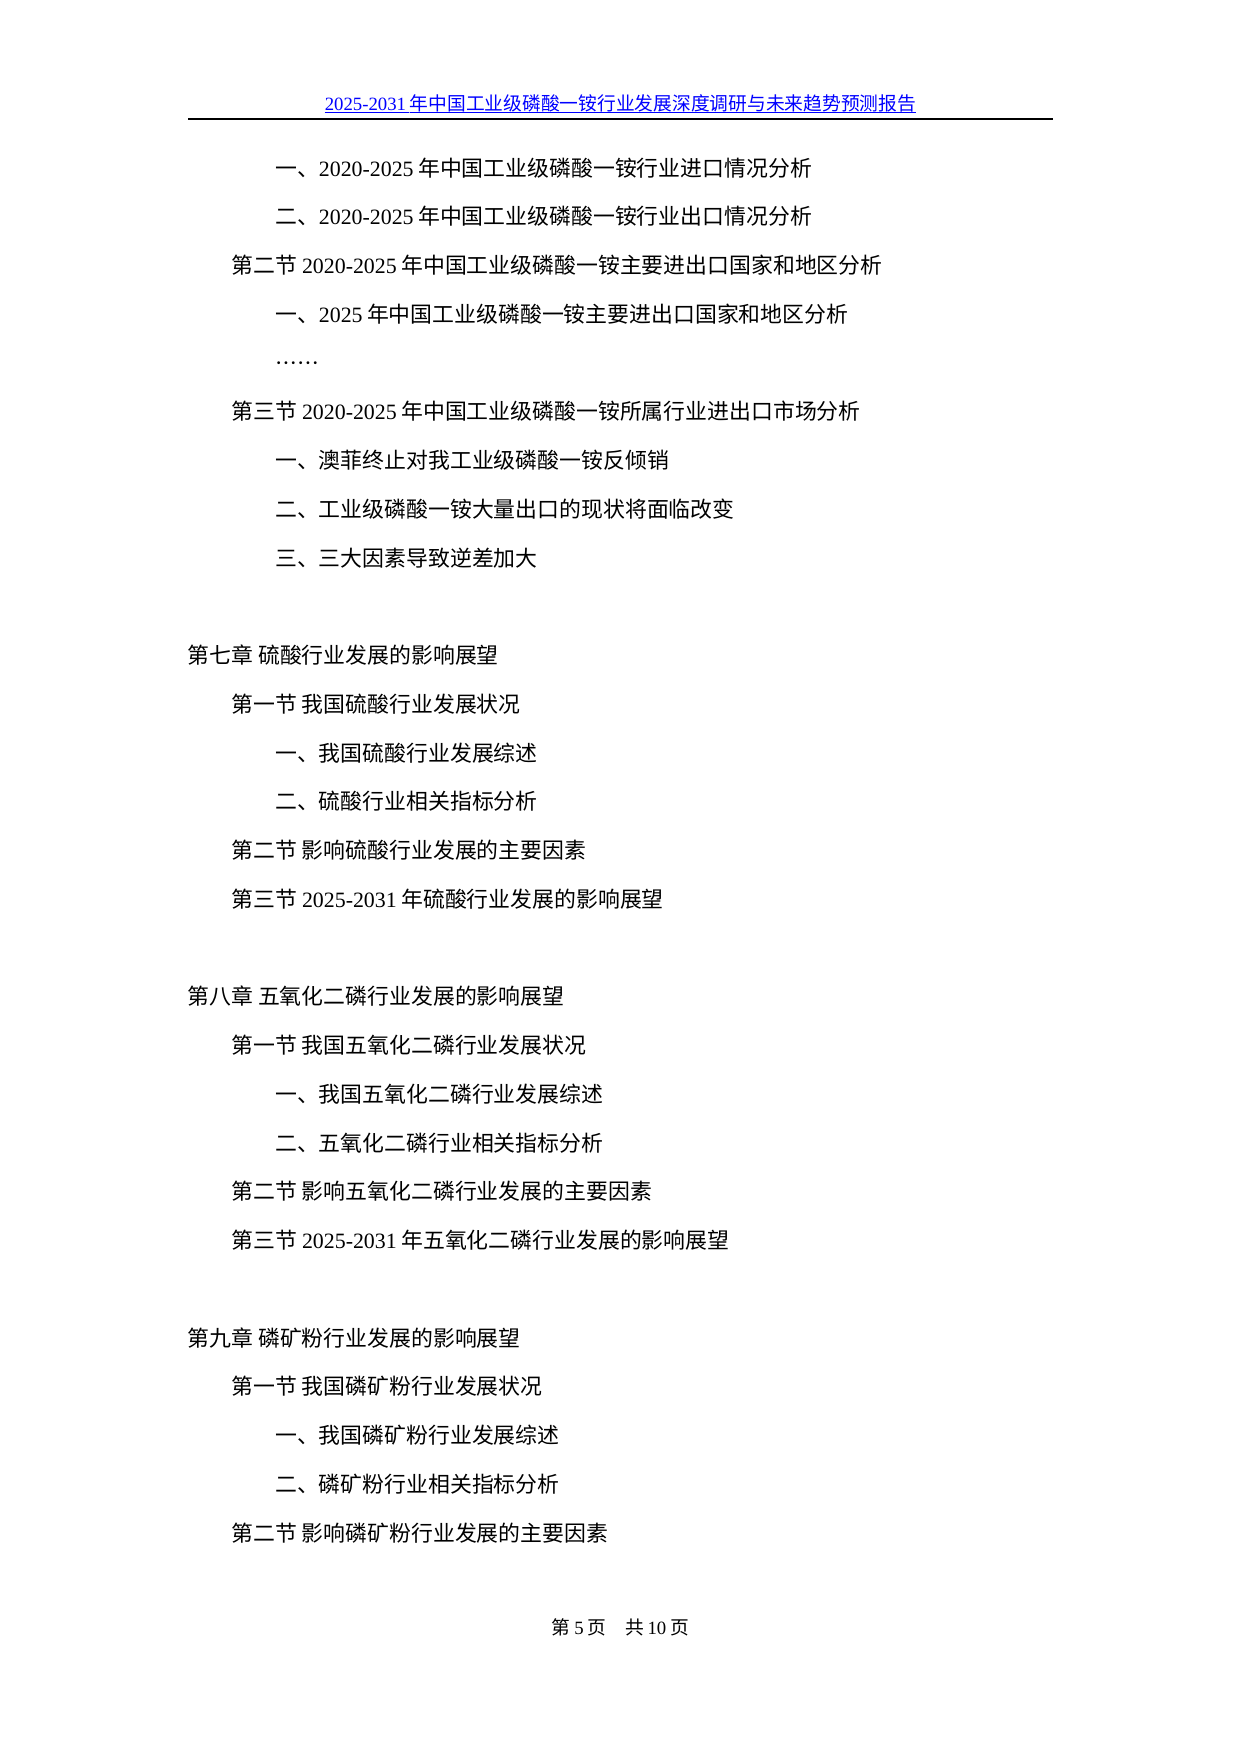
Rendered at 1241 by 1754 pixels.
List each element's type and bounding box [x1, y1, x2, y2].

text [187, 150, 1053, 1548]
